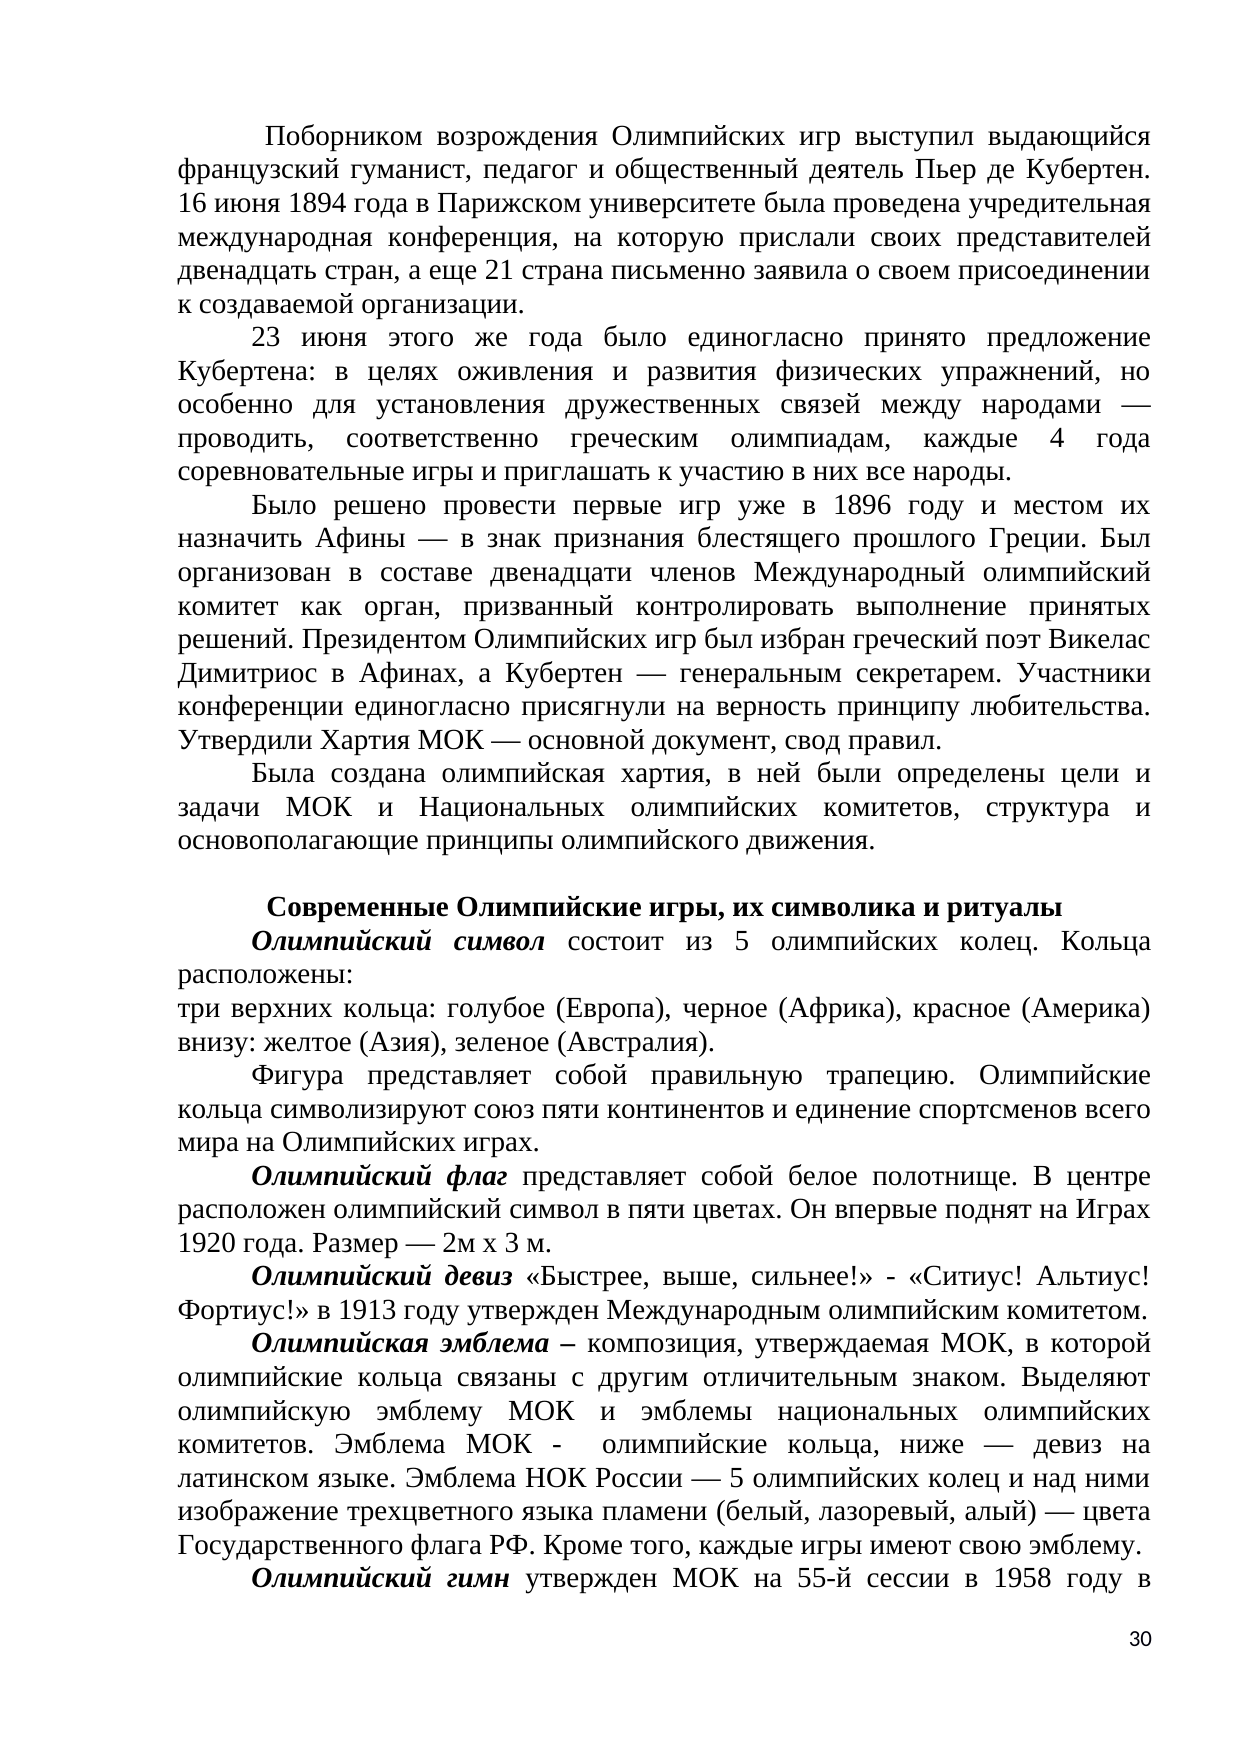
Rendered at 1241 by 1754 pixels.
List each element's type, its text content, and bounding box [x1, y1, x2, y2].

text Фигура представляет собой правильную трапецию. Олимпийские кольца символизируют союз пяти континентов и единение спортсменов всего мира на Олимпийских играх. [177, 1057, 1152, 1158]
text Было решено провести первые игр уже в 1896 году и местом их назначить Афины — в знак признания блестящего прошлого Греции. Был организован в составе двенадцати членов Международный олимпийский комитет как орган, призванный контролировать выполнение принятых решений. Президентом Олимпийских игр был избран греческий поэт Викелас Димитриос в Афинах, а Кубертен — генеральным секретарем. Участники конференции единогласно присягнули на верность принципу любительства. Утвердили Хартия МОК — основной документ, свод правил. [177, 487, 1152, 755]
text Олимпийский флаг представляет собой белое полотнище. В центре расположен олимпийский символ в пяти цветах. Он впервые поднят на Играх 1920 года. Размер — 2м х 3 м. [177, 1158, 1152, 1258]
text Была создана олимпийская хартия, в ней были определены цели и задачи МОК и Национальных олимпийских комитетов, структура и основополагающие принципы олимпийского движения. [177, 755, 1152, 856]
text Современные Олимпийские игры, их символика и ритуалы [177, 889, 1152, 923]
text Олимпийская эмблема – композиция, утверждаемая МОК, в которой олимпийские кольца связаны с другим отличительным знаком. Выделяют олимпийскую эмблему МОК и эмблемы национальных олимпийских комитетов. Эмблема МОК - олимпийские кольца, ниже — девиз на латинском языке. Эмблема НОК России — 5 олимпийских колец и над ними изображение трехцветного языка пламени (белый, лазоревый, алый) — цвета Государственного флага РФ. Кроме того, каждые игры имеют свою эмблему. [177, 1326, 1152, 1560]
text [177, 1560, 1152, 1594]
text Олимпийский символ состоит из 5 олимпийских колец. Кольца расположены: [177, 923, 1152, 990]
text три верхних кольца: голубое (Европа), черное (Африка), красное (Америка) внизу: желтое (Азия), зеленое (Австралия). [177, 990, 1152, 1057]
text 23 июня этого же года было единогласно принято предложение Кубертена: в целях оживления и развития физических упражнений, но особенно для установления дружественных связей между народами — проводить, соответственно греческим олимпиадам, каждые 4 года соревновательные игры и приглашать к участию в них все народы. [177, 319, 1152, 487]
text Поборником возрождения Олимпийских игр выступил выдающийся французский гуманист, педагог и общественный деятель Пьер де Кубертен. 16 июня 1894 года в Парижском университете была проведена учредительная международная конференция, на которую прислали своих представителей двенадцать стран, а еще 21 страна письменно заявила о своем присоединении к создаваемой организации. [177, 118, 1152, 319]
text Олимпийский девиз «Быстрее, выше, сильнее!» - «Ситиус! Альтиус! Фортиус!» в 1913 году утвержден Международным олимпийским комитетом. [177, 1258, 1152, 1326]
